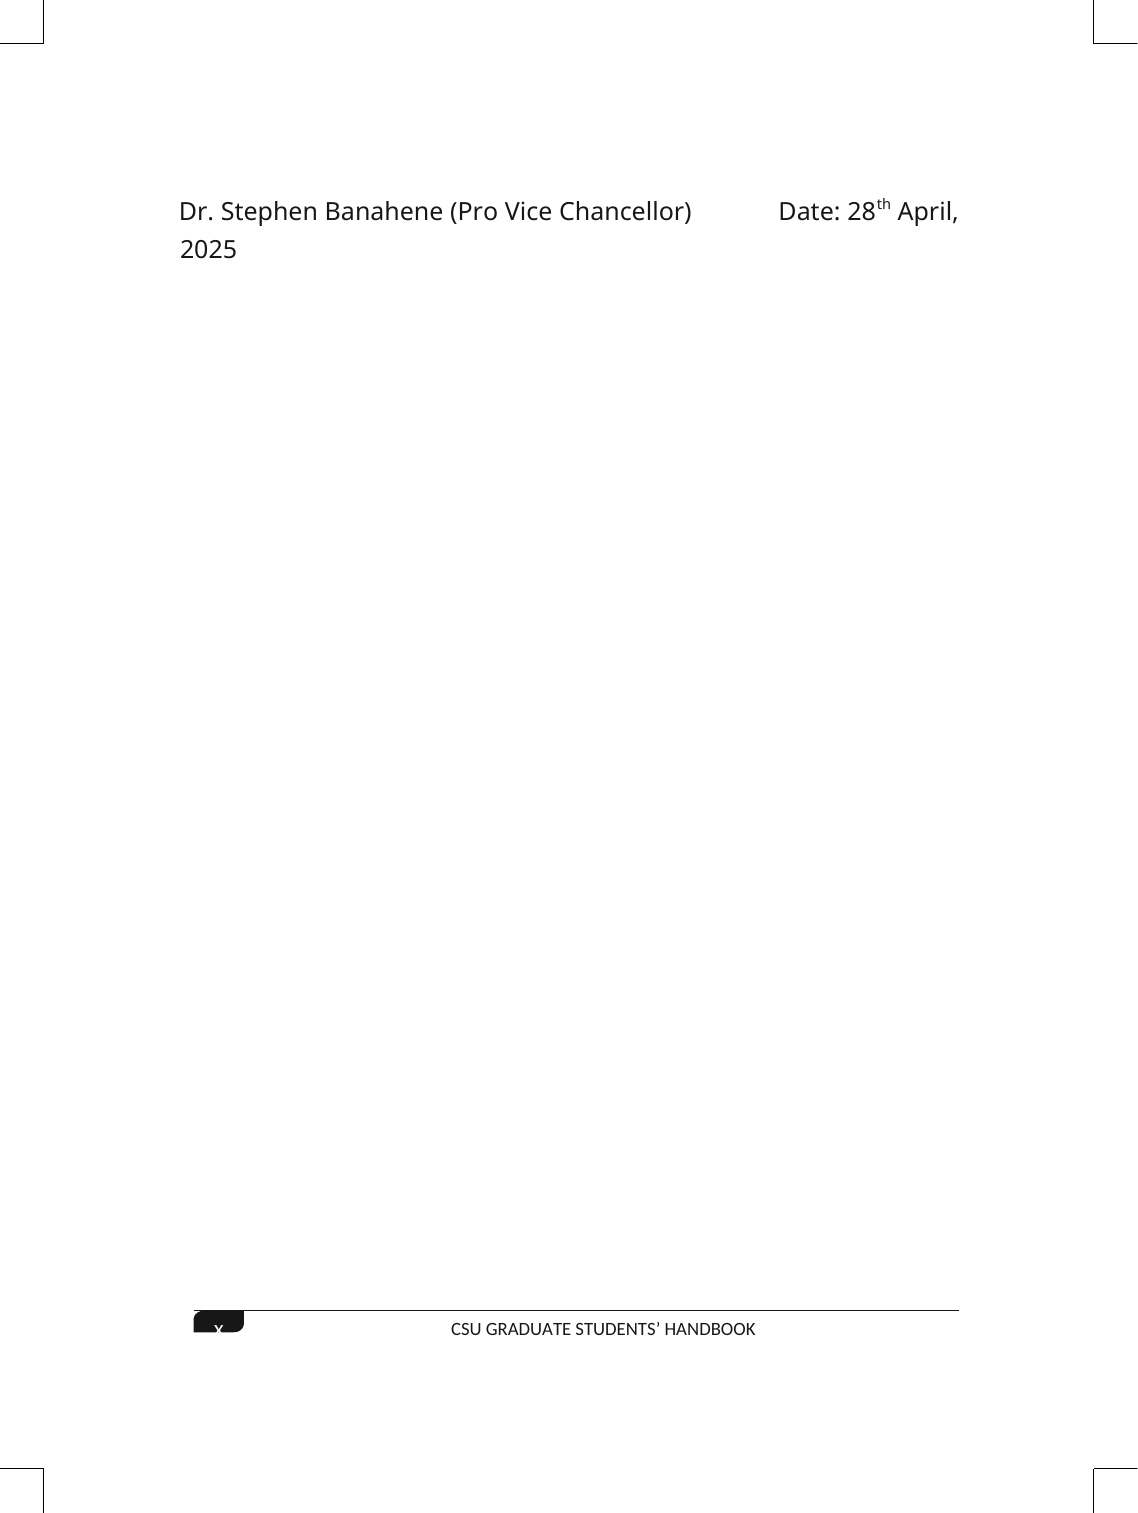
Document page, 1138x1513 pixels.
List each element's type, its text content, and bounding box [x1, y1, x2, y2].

text Dr. Stephen Banahene (Pro Vice Chancellor) Date: 28th April, 2025 [179, 194, 959, 266]
